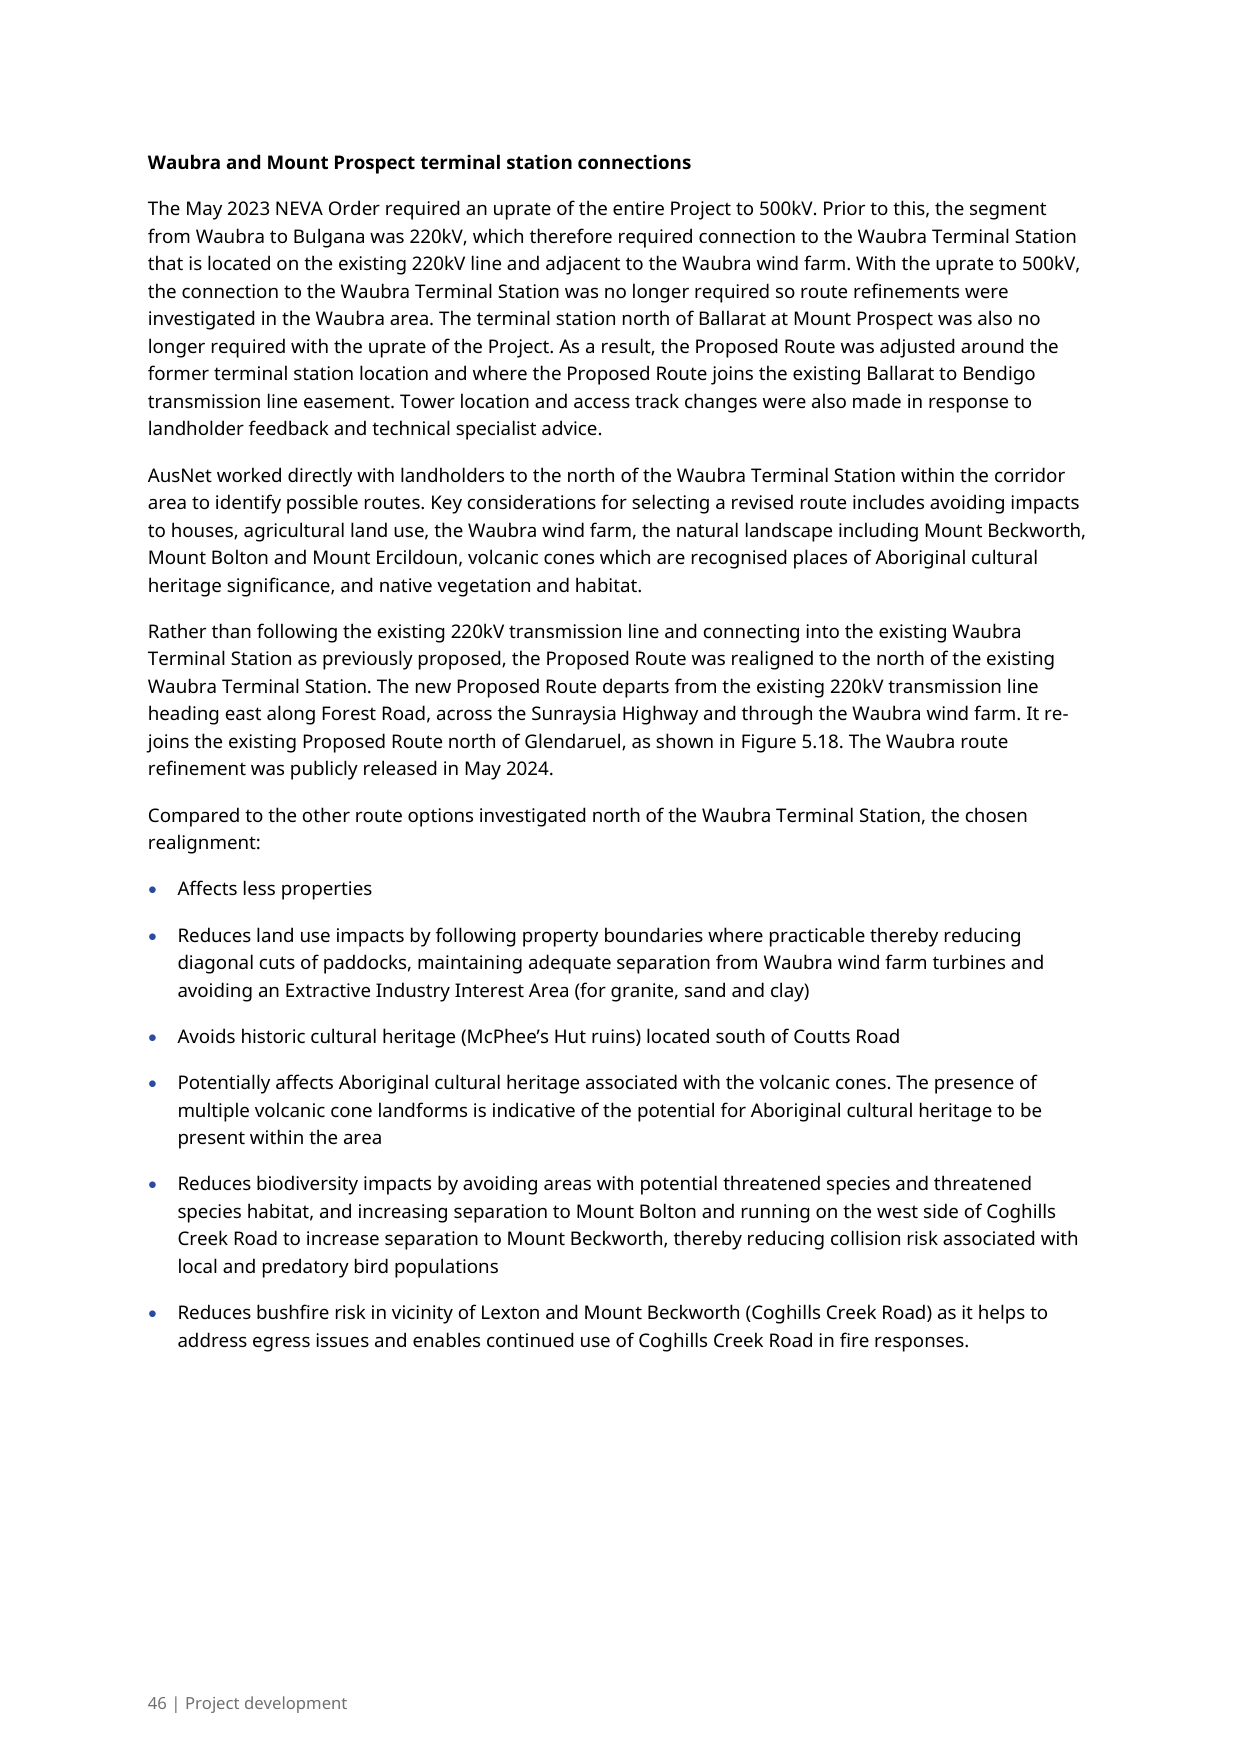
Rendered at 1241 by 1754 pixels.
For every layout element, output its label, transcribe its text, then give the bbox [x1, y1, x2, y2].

list Reduces bushfire risk in vicinity of Lexton and Mount Beckworth (Coghills Creek Road) as it helps to address egress issues and enables continued use of Coghills Creek Road in fire responses. [148, 1299, 1092, 1352]
text Compared to the other route options investigated north of the Waubra Terminal Station, the chosen realignment: [148, 802, 1092, 855]
list Potentially affects Aboriginal cultural heritage associated with the volcanic cones. The presence of multiple volcanic cone landforms is indicative of the potential for Aboriginal cultural heritage to be present within the area [148, 1069, 1092, 1150]
text Waubra and Mount Prospect terminal station connections [148, 149, 1092, 175]
list Affects less properties [148, 876, 1092, 901]
list Reduces biodiversity impacts by avoiding areas with potential threatened species and threatened species habitat, and increasing separation to Mount Bolton and running on the west side of Coghills Creek Road to increase separation to Mount Beckworth, thereby reducing collision risk associated with local and predatory bird populations [148, 1171, 1092, 1279]
list Avoids historic cultural heritage (McPhee’s Hut ruins) located south of Coutts Road [148, 1023, 1092, 1049]
text AusNet worked directly with landholders to the north of the Waubra Terminal Station within the corridor area to identify possible routes. Key considerations for selecting a revised route includes avoiding impacts to houses, agricultural land use, the Waubra wind farm, the natural landscape including Mount Beckworth, Mount Bolton and Mount Ercildoun, volcanic cones which are recognised places of Aboriginal cultural heritage significance, and native vegetation and habitat. [148, 462, 1092, 597]
text Rather than following the existing 220kV transmission line and connecting into the existing Waubra Terminal Station as previously proposed, the Proposed Route was realigned to the north of the existing Waubra Terminal Station. The new Proposed Route departs from the existing 220kV transmission line heading east along Forest Road, across the Sunraysia Highway and through the Waubra wind farm. It re-joins the existing Proposed Route north of Glendaruel, as shown in Figure 5.18. The Waubra route refinement was publicly released in May 2024. [148, 618, 1092, 781]
text The May 2023 NEVA Order required an uprate of the entire Project to 500kV. Prior to this, the segment from Waubra to Bulgana was 220kV, which therefore required connection to the Waubra Terminal Station that is located on the existing 220kV line and adjacent to the Waubra wind farm. With the uprate to 500kV, the connection to the Waubra Terminal Station was no longer required so route refinements were investigated in the Waubra area. The terminal station north of Ballarat at Mount Prospect was also no longer required with the uprate of the Project. As a result, the Proposed Route was adjusted around the former terminal station location and where the Proposed Route joins the existing Ballarat to Bendigo transmission line easement. Tower location and access track changes were also made in response to landholder feedback and technical specialist advice. [148, 196, 1092, 441]
list Reduces land use impacts by following property boundaries where practicable thereby reducing diagonal cuts of paddocks, maintaining adequate separation from Waubra wind farm turbines and avoiding an Extractive Industry Interest Area (for granite, sand and clay) [148, 922, 1092, 1002]
